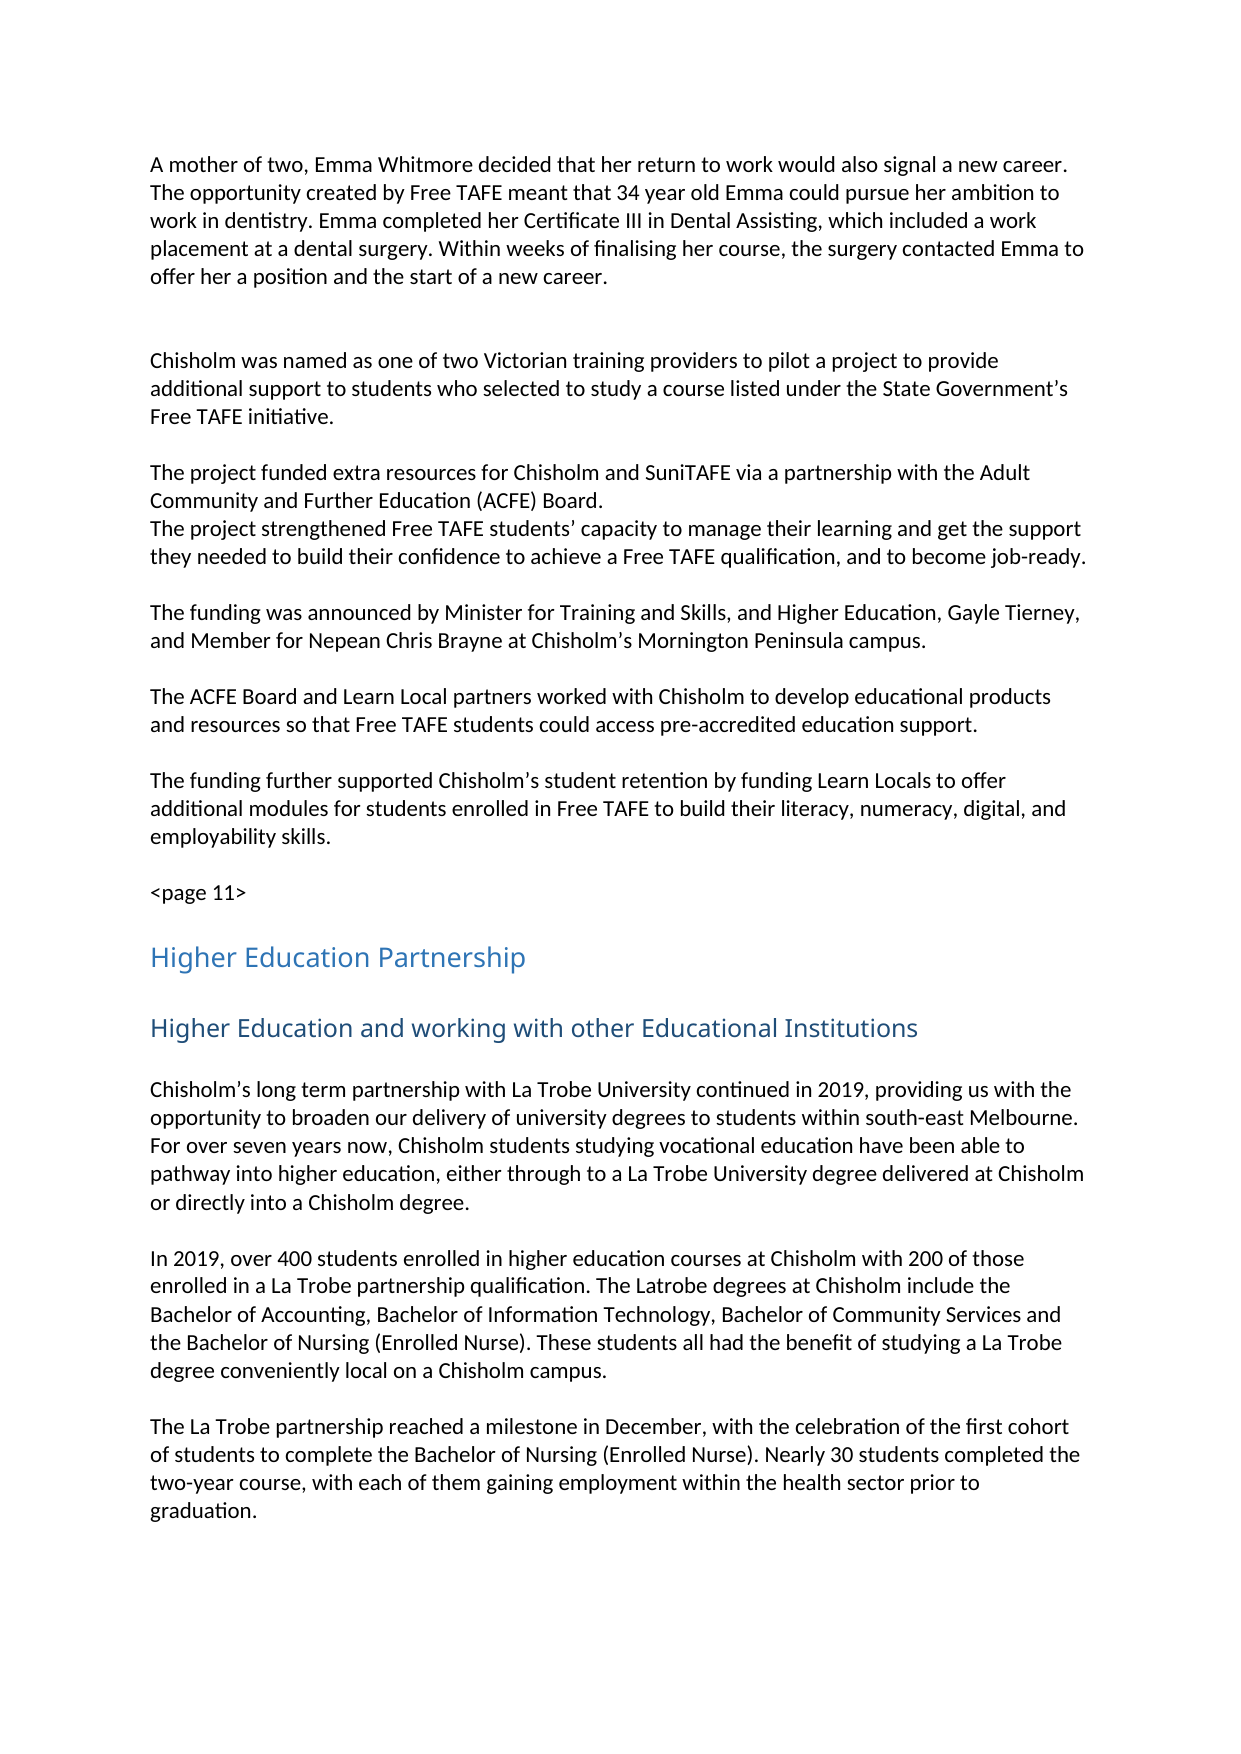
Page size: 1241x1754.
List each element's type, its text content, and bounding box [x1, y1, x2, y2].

text Chisholm was named as one of two Victorian training providers to pilot a project to provide additional support to students who selected to study a course listed under the State Government’s Free TAFE initiative. [150, 346, 1090, 430]
text The La Trobe partnership reached a milestone in December, with the celebration of the first cohort of students to complete the Bachelor of Nursing (Enrolled Nurse). Nearly 30 students completed the two-year course, with each of them gaining employment within the health sector prior to graduation. [150, 1412, 1090, 1524]
text <page 11> [150, 878, 1090, 907]
text The project strengthened Free TAFE students’ capacity to manage their learning and get the support they needed to build their confidence to achieve a Free TAFE qualification, and to become job-ready. [150, 514, 1090, 570]
text In 2019, over 400 students enrolled in higher education courses at Chisholm with 200 of those enrolled in a La Trobe partnership qualification. The Latrobe degrees at Chisholm include the Bachelor of Accounting, Bachelor of Information Technology, Bachelor of Community Services and the Bachelor of Nursing (Enrolled Nurse). These students all had the benefit of studying a La Trobe degree conveniently local on a Chisholm campus. [150, 1244, 1090, 1384]
text The project funded extra resources for Chisholm and SuniTAFE via a partnership with the Adult Community and Further Education (ACFE) Board. [150, 458, 1090, 514]
text A mother of two, Emma Whitmore decided that her return to work would also signal a new career. The opportunity created by Free TAFE meant that 34 year old Emma could pursue her ambition to work in dentistry. Emma completed her Certificate III in Dental Assisting, which included a work placement at a dental surgery. Within weeks of finalising her course, the surgery contacted Emma to offer her a position and the start of a new career. [150, 150, 1090, 290]
text The ACFE Board and Learn Local partners worked with Chisholm to develop educational products and resources so that Free TAFE students could access pre-accredited education support. [150, 682, 1090, 738]
text The funding was announced by Minister for Training and Skills, and Higher Education, Gayle Tierney, and Member for Nepean Chris Brayne at Chisholm’s Mornington Peninsula campus. [150, 598, 1090, 654]
text The funding further supported Chisholm’s student retention by funding Learn Locals to offer additional modules for students enrolled in Free TAFE to build their literacy, numeracy, digital, and employability skills. [150, 766, 1090, 851]
subtitle Higher Education Partnership [150, 939, 1090, 976]
subtitle Higher Education and working with other Educational Institutions [150, 1011, 1090, 1045]
text Chisholm’s long term partnership with La Trobe University continued in 2019, providing us with the opportunity to broaden our delivery of university degrees to students within south-east Melbourne. For over seven years now, Chisholm students studying vocational education have been able to pathway into higher education, either through to a La Trobe University degree delivered at Chisholm or directly into a Chisholm degree. [150, 1076, 1090, 1216]
